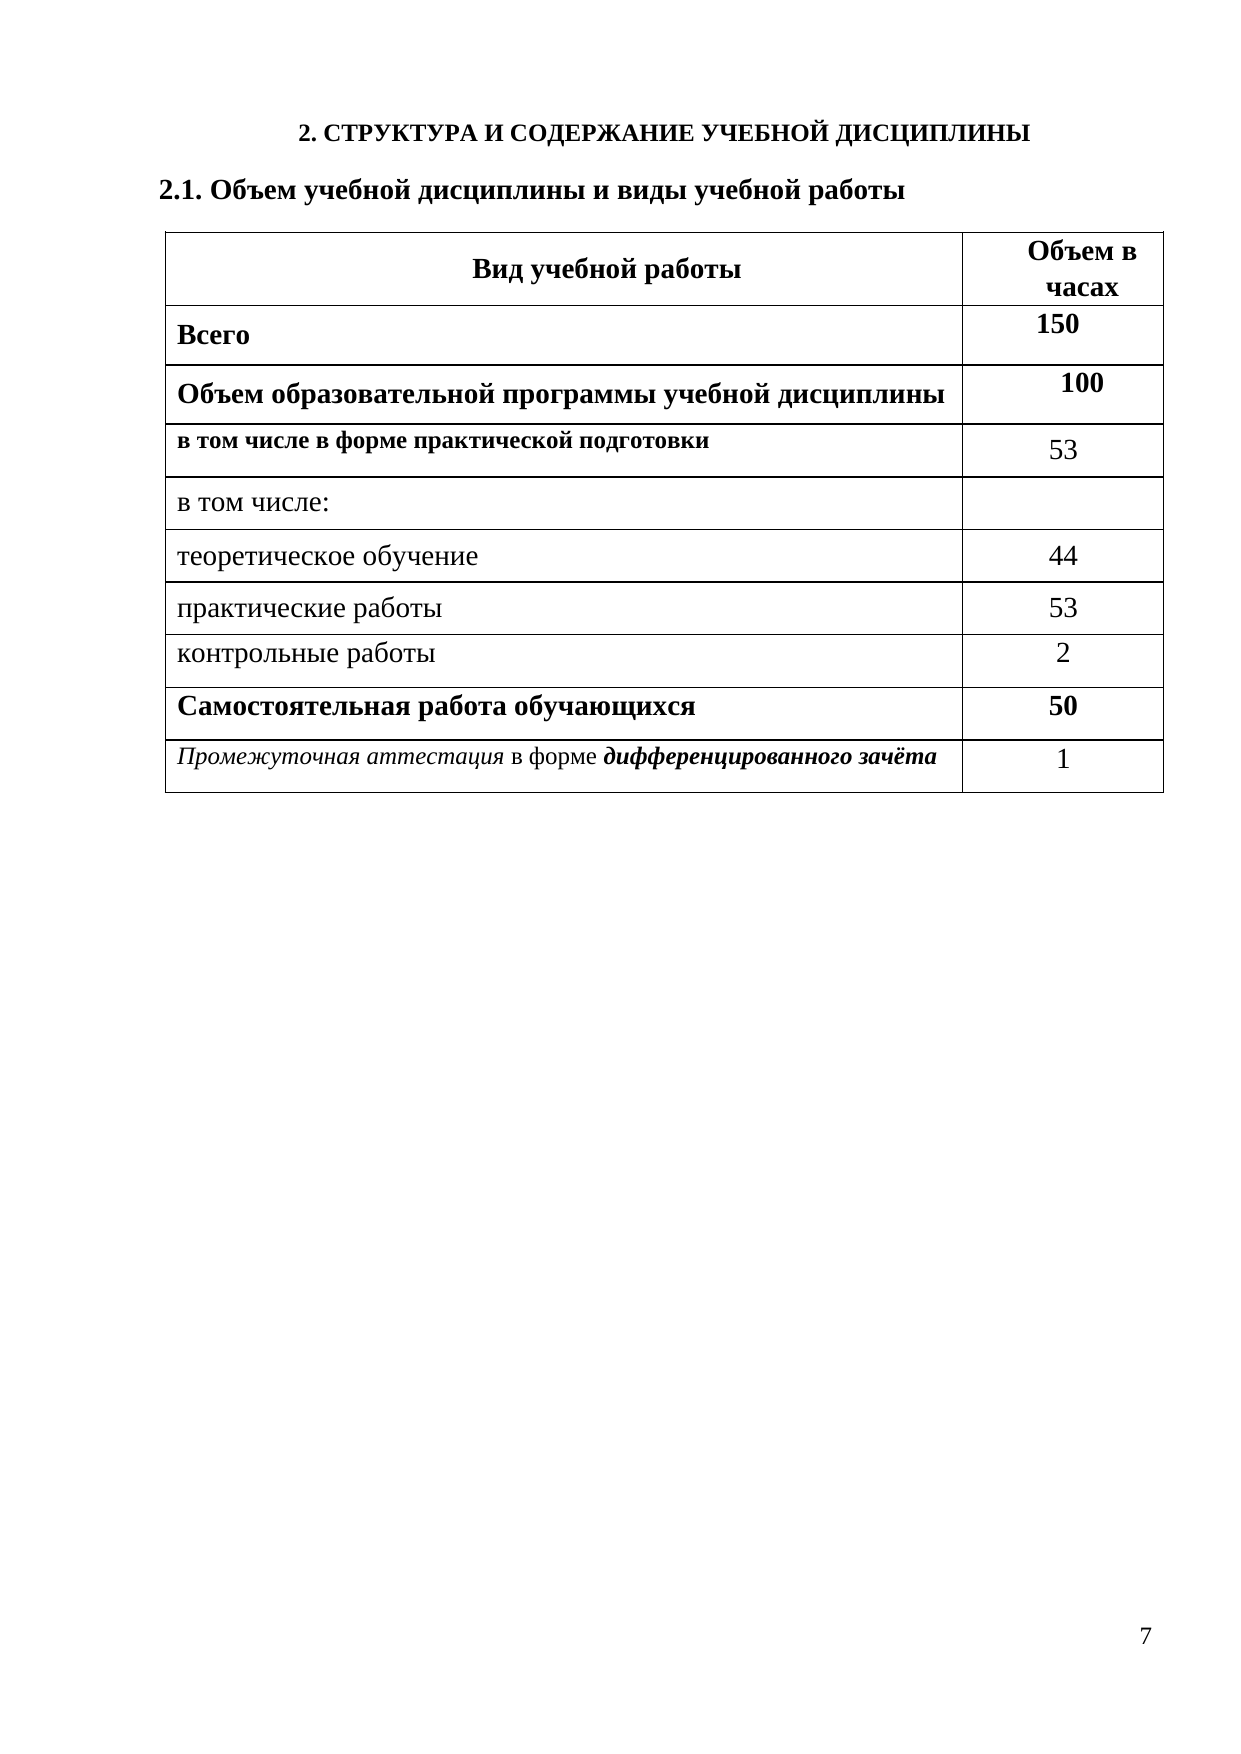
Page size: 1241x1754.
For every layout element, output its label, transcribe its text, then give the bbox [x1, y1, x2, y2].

table_cell 53 [963, 583, 1163, 634]
table_cell в том числе в форме практической подготовки [166, 425, 962, 476]
table_cell 44 [963, 530, 1163, 581]
text 2.1. Объем учебной дисциплины и виды учебной работы [158, 172, 1152, 206]
table_cell 1 [963, 741, 1163, 792]
table_cell практические работы [166, 583, 962, 634]
table_cell 150 [963, 306, 1163, 364]
table_cell контрольные работы [166, 635, 962, 686]
table_cell 50 [963, 688, 1163, 739]
table_cell 53 [963, 425, 1163, 476]
text 2. СТРУКТУРА И СОДЕРЖАНИЕ УЧЕБНОЙ ДИСЦИПЛИНЫ [177, 118, 1152, 147]
table_cell теоретическое обучение [166, 530, 962, 581]
table_cell [963, 478, 1163, 529]
table_cell 100 [963, 366, 1163, 423]
table_header Объем в часах [963, 233, 1163, 305]
table_cell в том числе: [166, 478, 962, 529]
table_cell Объем образовательной программы учебной дисциплины [166, 366, 962, 423]
table_cell Промежуточная аттестация в форме дифференцированного зачёта [166, 741, 962, 792]
table_cell Всего [166, 306, 962, 364]
table_cell 2 [963, 635, 1163, 686]
table_cell Самостоятельная работа обучающихся [166, 688, 962, 739]
table_header Вид учебной работы [166, 233, 962, 305]
